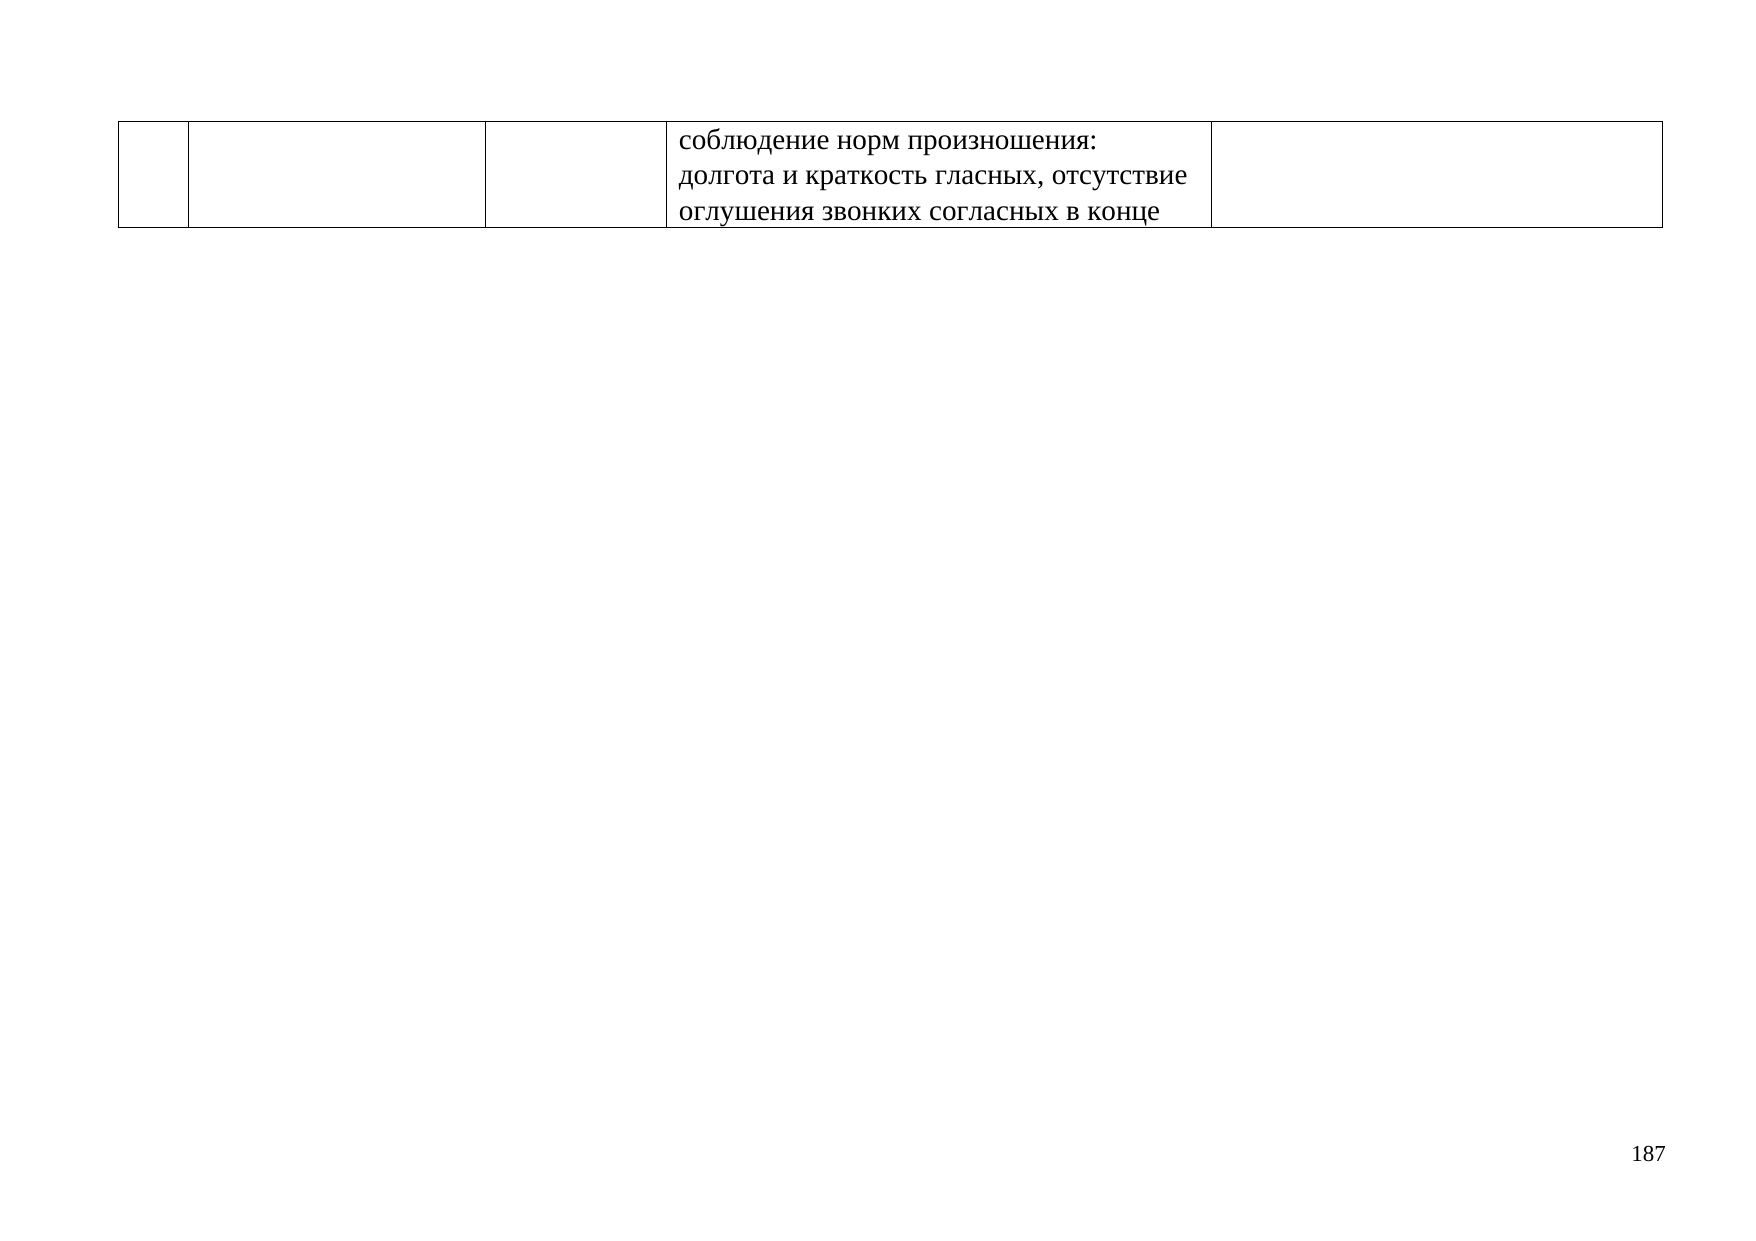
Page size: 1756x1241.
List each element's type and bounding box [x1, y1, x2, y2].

table_header [119, 122, 188, 227]
table_header [189, 122, 485, 227]
table_header [667, 122, 1211, 227]
table_header [486, 122, 666, 227]
table_header [1212, 122, 1662, 227]
